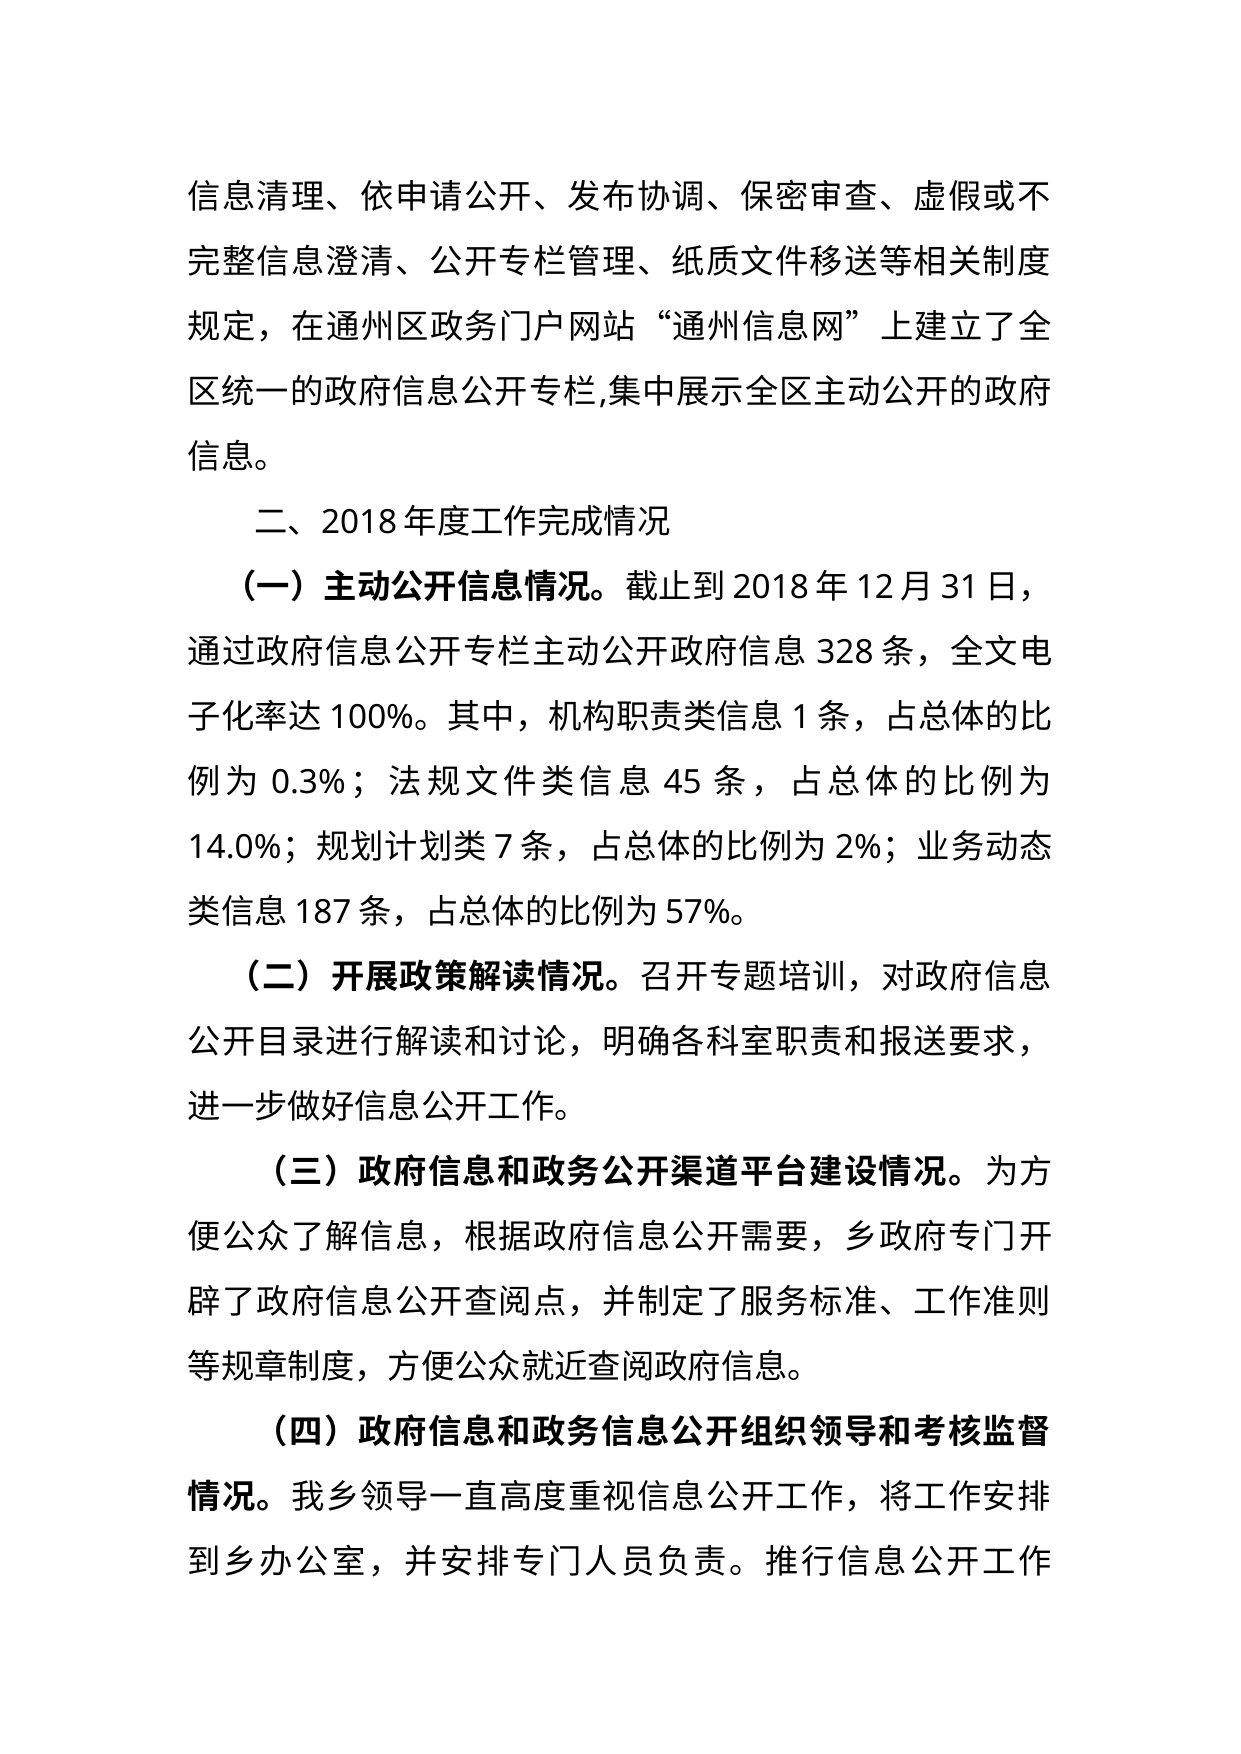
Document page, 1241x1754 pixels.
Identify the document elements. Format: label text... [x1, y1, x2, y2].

text （三）政府信息和政务公开渠道平台建设情况。为方便公众了解信息，根据政府信息公开需要，乡政府专门开辟了政府信息公开查阅点，并制定了服务标准、工作准则等规章制度，方便公众就近查阅政府信息。 [187, 1137, 1053, 1397]
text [187, 162, 1053, 487]
list （二）开展政策解读情况。召开专题培训，对政府信息公开目录进行解读和讨论，明确各科室职责和报送要求，进一步做好信息公开工作。 [187, 942, 1053, 1137]
list （一）主动公开信息情况。截止到2018年12月31日，通过政府信息公开专栏主动公开政府信息328条，全文电子化率达100%。其中，机构职责类信息1条，占总体的比例为0.3%；法规文件类信息45条，占总体的比例为14.0%；规划计划类7条，占总体的比例为2%；业务动态类信息187条，占总体的比例为57%。 [187, 552, 1053, 942]
text 二、2018年度工作完成情况 [187, 487, 1053, 552]
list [187, 1397, 1053, 1592]
